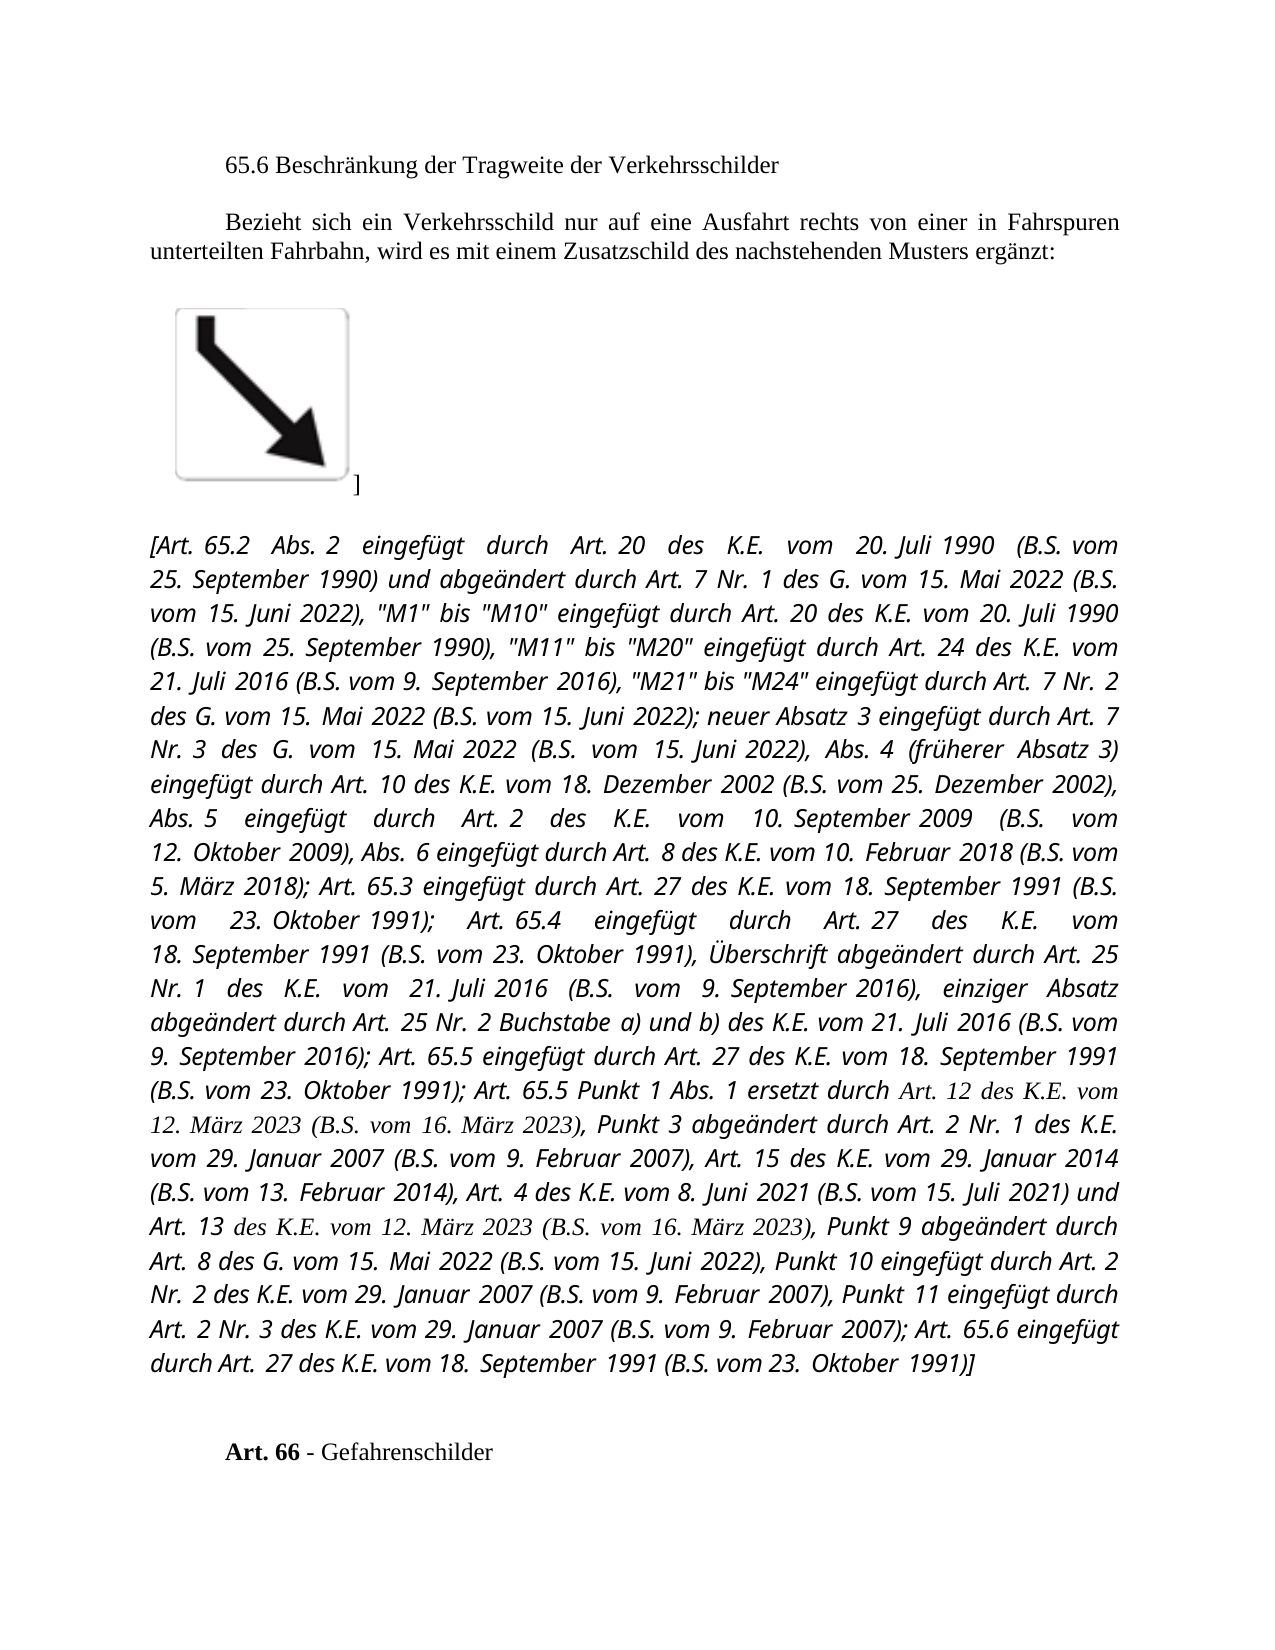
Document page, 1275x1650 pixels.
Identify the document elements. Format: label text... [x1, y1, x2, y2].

text 65.6 Beschränkung der Tragweite der Verkehrsschilder [150, 150, 1122, 179]
text [Art. 65.2 Abs. 2 eingefügt durch Art. 20 des K.E. vom 20. Juli 1990 (B.S. vom 25. September 1990) und abgeändert durch Art. 7 Nr. 1 des G. vom 15. Mai 2022 (B.S. vom 15. Juni 2022), "M1" bis "M10" eingefügt durch Art. 20 des K.E. vom 20. Juli 1990 (B.S. vom 25. September 1990), "M11" bis "M20" eingefügt durch Art. 24 des K.E. vom 21. Juli 2016 (B.S. vom 9. September 2016), "M21" bis "M24" eingefügt durch Art. 7 Nr. 2 des G. vom 15. Mai 2022 (B.S. vom 15. Juni 2022); neuer Absatz 3 eingefügt durch Art. 7 Nr. 3 des G. vom 15. Mai 2022 (B.S. vom 15. Juni 2022), Abs. 4 (früherer Absatz 3) eingefügt durch Art. 10 des K.E. vom 18. Dezember 2002 (B.S. vom 25. Dezember 2002), Abs. 5 eingefügt durch Art. 2 des K.E. vom 10. September 2009 (B.S. vom 12. Oktober 2009), Abs. 6 eingefügt durch Art. 8 des K.E. vom 10. Februar 2018 (B.S. vom 5. März 2018); Art. 65.3 eingefügt durch Art. 27 des K.E. vom 18. September 1991 (B.S. vom 23. Oktober 1991); Art. 65.4 eingefügt durch Art. 27 des K.E. vom 18. September 1991 (B.S. vom 23. Oktober 1991), Überschrift abgeändert durch Art. 25 Nr. 1 des K.E. vom 21. Juli 2016 (B.S. vom 9. September 2016), einziger Absatz abgeändert durch Art. 25 Nr. 2 Buchstabe a) und b) des K.E. vom 21. Juli 2016 (B.S. vom 9. September 2016); Art. 65.5 eingefügt durch Art. 27 des K.E. vom 18. September 1991 (B.S. vom 23. Oktober 1991); Art. 65.5 Punkt 1 Abs. 1 ersetzt durch Art. 12 des K.E. vom 12. März 2023 (B.S. vom 16. März 2023), Punkt 3 abgeändert durch Art. 2 Nr. 1 des K.E. vom 29. Januar 2007 (B.S. vom 9. Februar 2007), Art. 15 des K.E. vom 29. Januar 2014 (B.S. vom 13. Februar 2014), Art. 4 des K.E. vom 8. Juni 2021 (B.S. vom 15. Juli 2021) und Art. 13 des K.E. vom 12. März 2023 (B.S. vom 16. März 2023), Punkt 9 abgeändert durch Art. 8 des G. vom 15. Mai 2022 (B.S. vom 15. Juni 2022), Punkt 10 eingefügt durch Art. 2 Nr. 2 des K.E. vom 29. Januar 2007 (B.S. vom 9. Februar 2007), Punkt 11 eingefügt durch Art. 2 Nr. 3 des K.E. vom 29. Januar 2007 (B.S. vom 9. Februar 2007); Art. 65.6 eingefügt durch Art. 27 des K.E. vom 18. September 1991 (B.S. vom 23. Oktober 1991)] [150, 528, 1122, 1379]
table_header ] [163, 294, 1137, 528]
picture [175, 308, 353, 492]
text Bezieht sich ein Verkehrsschild nur auf eine Ausfahrt rechts von einer in Fahrspuren unterteilten Fahrbahn, wird es mit einem Zusatzschild des nachstehenden Musters ergänzt: [150, 207, 1122, 265]
text Art. 66 - Gefahrenschilder [150, 1437, 1122, 1466]
